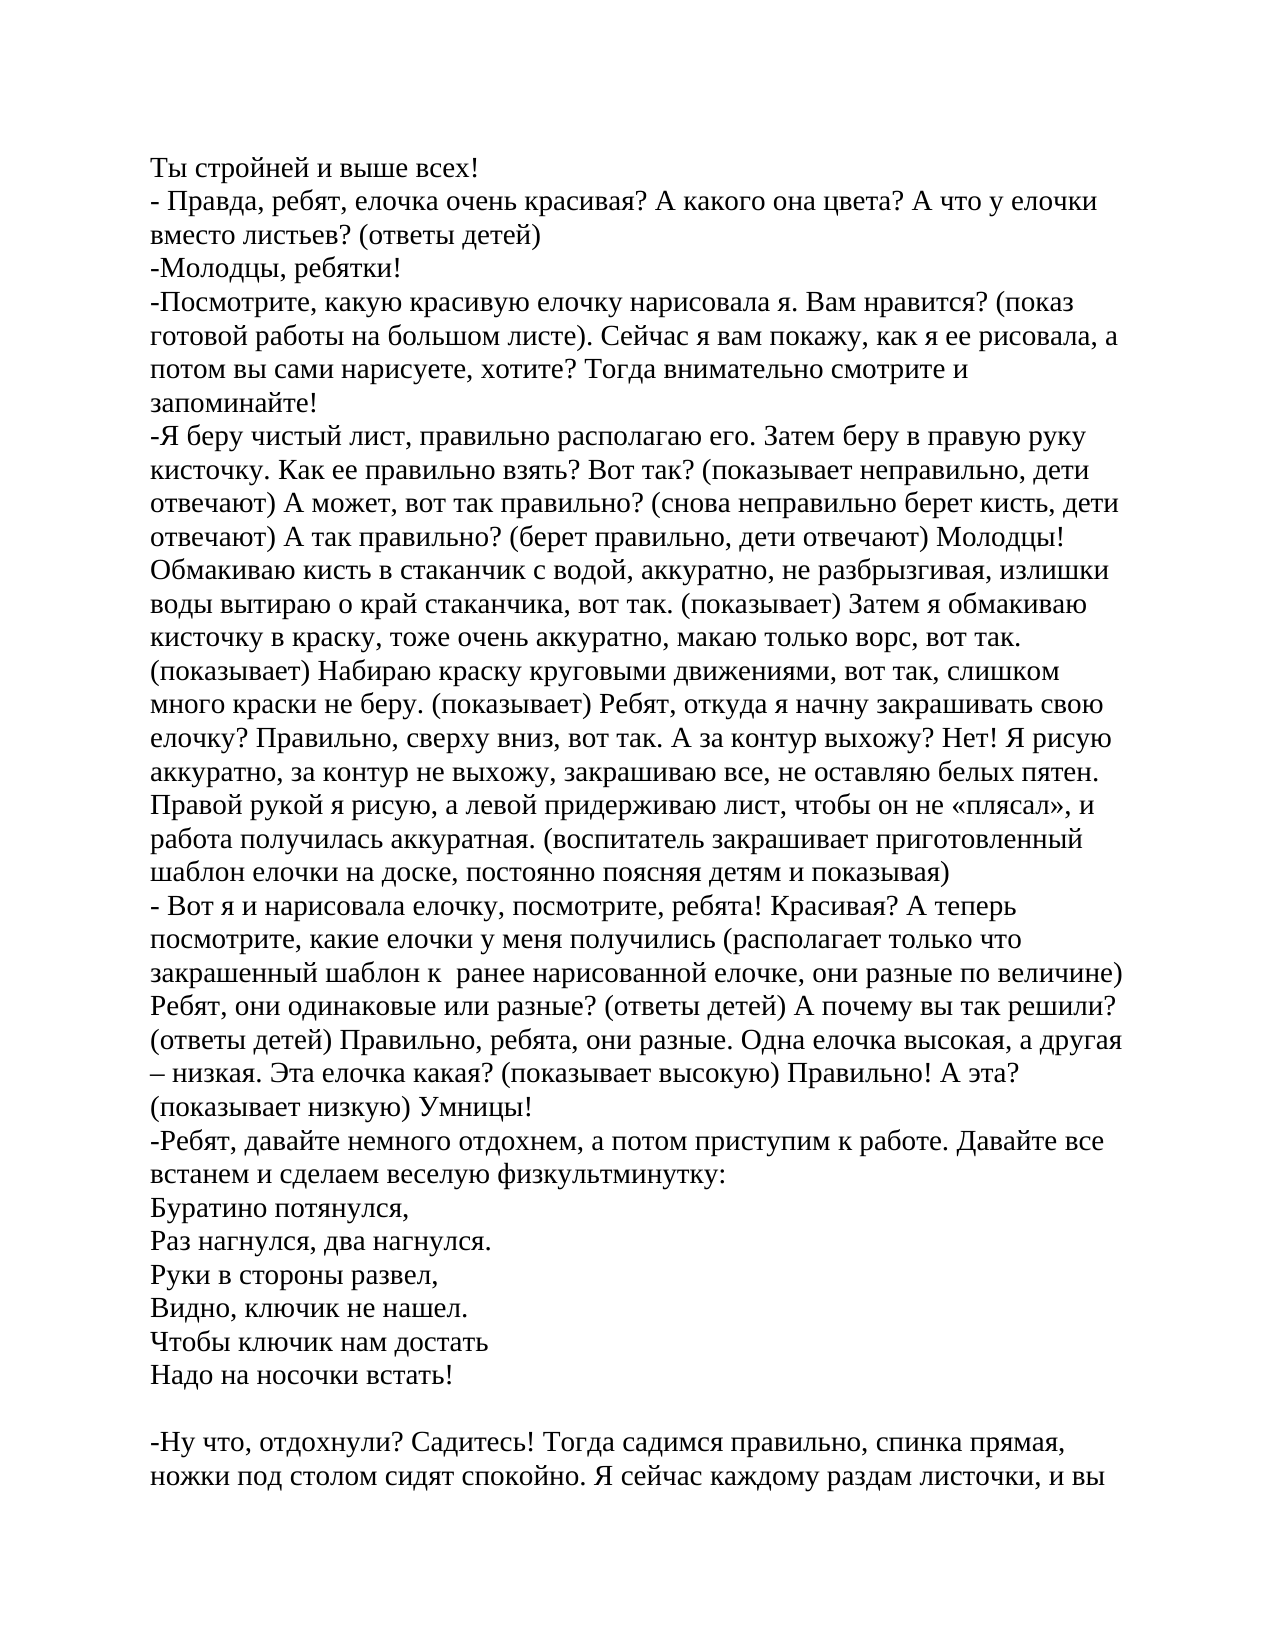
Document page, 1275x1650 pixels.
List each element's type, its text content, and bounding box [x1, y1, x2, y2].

text -Ребят, давайте немного отдохнем, а потом приступим к работе. Давайте все встанем и сделаем веселую физкультминутку: [150, 1123, 1125, 1190]
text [150, 1424, 1125, 1492]
text Буратино потянулся, [150, 1190, 1125, 1223]
text Чтобы ключик нам достать [150, 1324, 1125, 1357]
text -Я беру чистый лист, правильно располагаю его. Затем беру в правую руку кисточку. Как ее правильно взять? Вот так? (показывает неправильно, дети отвечают) А может, вот так правильно? (снова неправильно берет кисть, дети отвечают) А так правильно? (берет правильно, дети отвечают) Молодцы! Обмакиваю кисть в стаканчик с водой, аккуратно, не разбрызгивая, излишки воды вытираю о край стаканчика, вот так. (показывает) Затем я обмакиваю кисточку в краску, тоже очень аккуратно, макаю только ворс, вот так. (показывает) Набираю краску круговыми движениями, вот так, слишком много краски не беру. (показывает) Ребят, откуда я начну закрашивать свою елочку? Правильно, сверху вниз, вот так. А за контур выхожу? Нет! Я рисую аккуратно, за контур не выхожу, закрашиваю все, не оставляю белых пятен. Правой рукой я рисую, а левой придерживаю лист, чтобы он не «плясал», и работа получилась аккуратная. (воспитатель закрашивает приготовленный шаблон елочки на доске, постоянно поясняя детям и показывая) [150, 418, 1125, 888]
text Видно, ключик не нашел. [150, 1290, 1125, 1324]
text Надо на носочки встать! [150, 1357, 1125, 1391]
text - Вот я и нарисовала елочку, посмотрите, ребята! Красивая? А теперь посмотрите, какие елочки у меня получились (располагает только что закрашенный шаблон к ранее нарисованной елочке, они разные по величине) Ребят, они одинаковые или разные? (ответы детей) А почему вы так решили? (ответы детей) Правильно, ребята, они разные. Одна елочка высокая, а другая – низкая. Эта елочка какая? (показывает высокую) Правильно! А эта? (показывает низкую) Умницы! [150, 888, 1125, 1123]
text Руки в стороны развел, [150, 1257, 1125, 1290]
text -Посмотрите, какую красивую елочку нарисовала я. Вам нравится? (показ готовой работы на большом листе). Сейчас я вам покажу, как я ее рисовала, а потом вы сами нарисуете, хотите? Тогда внимательно смотрите и запоминайте! [150, 284, 1125, 418]
text - Правда, ребят, елочка очень красивая? А какого она цвета? А что у елочки вместо листьев? (ответы детей) [150, 183, 1125, 251]
text -Молодцы, ребятки! [150, 251, 1125, 284]
text Раз нагнулся, два нагнулся. [150, 1223, 1125, 1257]
text Ты стройней и выше всех! [150, 150, 1125, 183]
